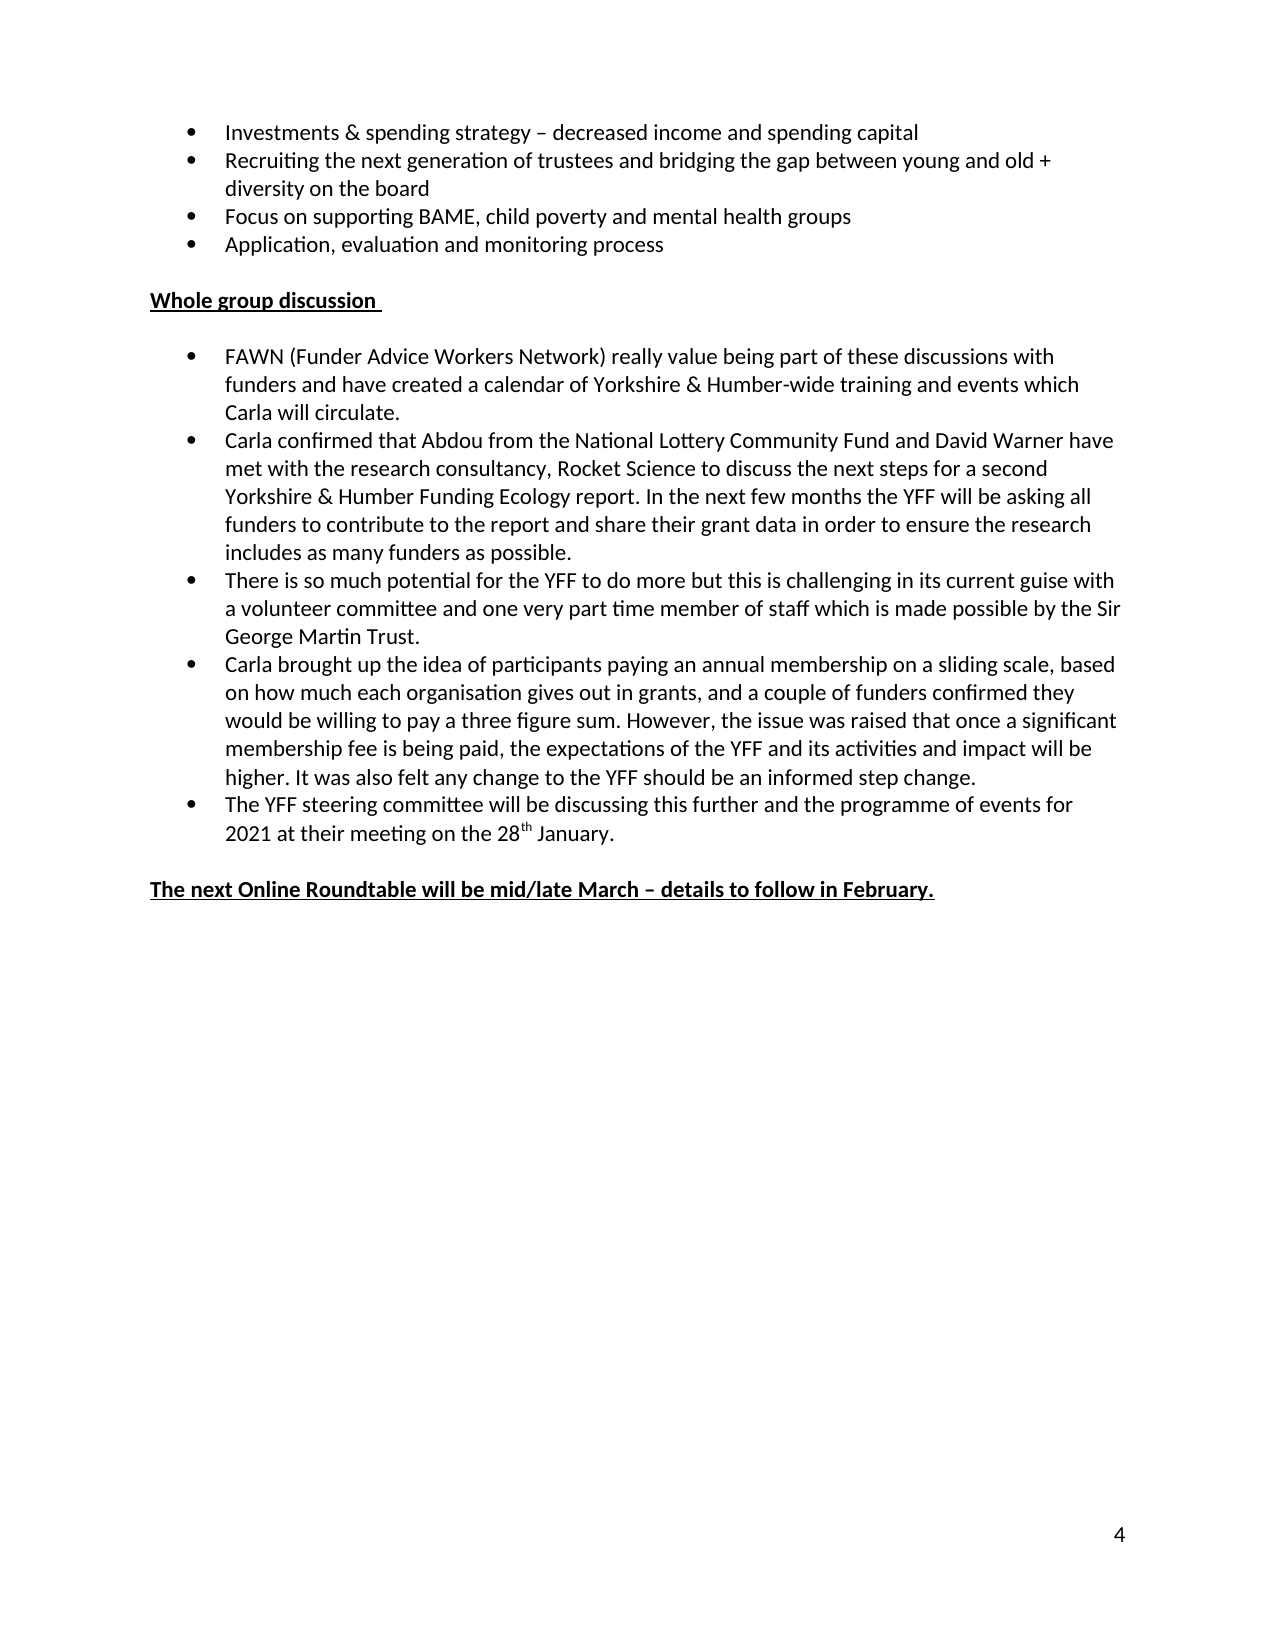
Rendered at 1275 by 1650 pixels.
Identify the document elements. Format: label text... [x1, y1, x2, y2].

list Focus on supporting BAME, child poverty and mental health groups [187, 202, 1125, 230]
list The YFF steering committee will be discussing this further and the programme of events for 2021 at their meeting on the 28th January. [187, 791, 1125, 847]
list Recruiting the next generation of trustees and bridging the gap between young and old + diversity on the board [187, 146, 1125, 202]
list Carla brought up the idea of participants paying an annual membership on a sliding scale, based on how much each organisation gives out in grants, and a couple of funders confirmed they would be willing to pay a three figure sum. However, the issue was raised that once a significant membership fee is being paid, the expectations of the YFF and its activities and impact will be higher. It was also felt any change to the YFF should be an informed step change. [187, 651, 1125, 791]
list Carla confirmed that Abdou from the National Lottery Community Fund and David Warner have met with the research consultancy, Rocket Science to discuss the next steps for a second Yorkshire & Humber Funding Ecology report. In the next few months the YFF will be asking all funders to contribute to the report and share their grant data in order to ensure the research includes as many funders as possible. [187, 426, 1125, 566]
list Investments & spending strategy – decreased income and spending capital [187, 118, 1125, 146]
text Whole group discussion [150, 286, 1125, 314]
text The next Online Roundtable will be mid/late March – details to follow in February. [150, 875, 1125, 903]
list Application, evaluation and monitoring process [187, 230, 1125, 258]
list There is so much potential for the YFF to do more but this is challenging in its current guise with a volunteer committee and one very part time member of staff which is made possible by the Sir George Martin Trust. [187, 566, 1125, 651]
list FAWN (Funder Advice Workers Network) really value being part of these discussions with funders and have created a calendar of Yorkshire & Humber-wide training and events which Carla will circulate. [187, 342, 1125, 426]
